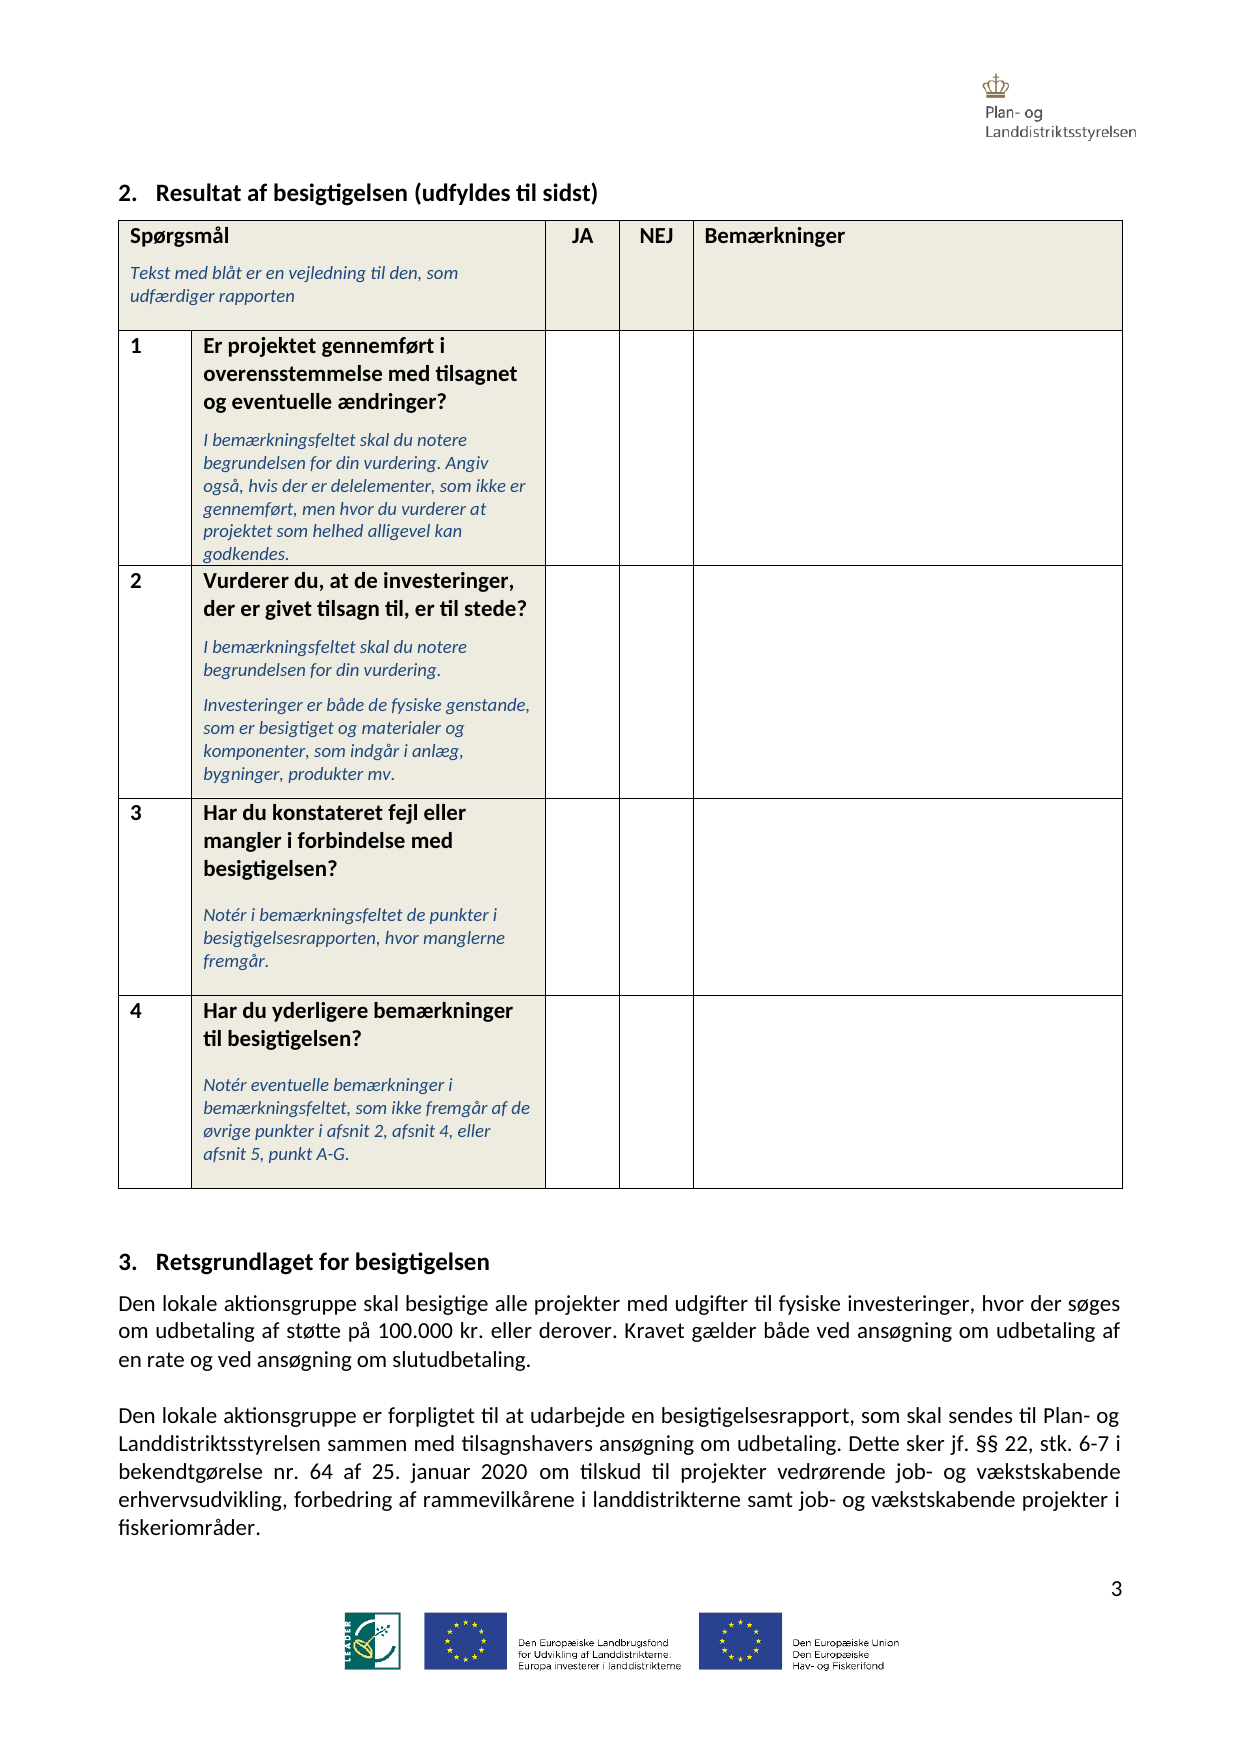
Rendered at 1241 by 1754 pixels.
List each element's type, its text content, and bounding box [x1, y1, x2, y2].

text Den lokale aktionsgruppe er forpligtet til at udarbejde en besigtigelsesrapport, som skal sendes til Plan- og Landdistriktsstyrelsen sammen med tilsagnshavers ansøgning om udbetaling. Dette sker jf. §§ 22, stk. 6-7 i bekendtgørelse nr. 64 af 25. januar 2020 om tilskud til projekter vedrørende job- og vækstskabende erhvervsudvikling, forbedring af rammevilkårene i landdistrikterne samt job- og vækstskabende projekter i fiskeriområder. [118, 1401, 1122, 1541]
table_cell [620, 331, 693, 565]
table_cell [694, 996, 1122, 1188]
table_cell Er projektet gennemført i overensstemmelse med tilsagnet og eventuelle ændringer? I bemærkningsfeltet skal du notere begrundelsen for din vurdering. Angiv også, hvis der er delelementer, som ikke er gennemført, men hvor du vurderer at projektet som helhed alligevel kan godkendes. [192, 331, 545, 565]
table_cell [620, 566, 693, 797]
picture [338, 1601, 903, 1681]
picture [956, 61, 1162, 154]
table_header JA [546, 221, 619, 330]
table_cell [620, 799, 693, 995]
subtitle Resultat af besigtigelsen (udfyldes til sidst) [118, 177, 1122, 208]
table_cell 2 [119, 566, 191, 797]
table_cell 4 [119, 996, 191, 1188]
table_cell 3 [119, 799, 191, 995]
table_header Spørgsmål Tekst med blåt er en vejledning til den, som udfærdiger rapporten [119, 221, 545, 330]
table_header Bemærkninger [694, 221, 1122, 330]
table_cell [694, 566, 1122, 797]
text Den lokale aktionsgruppe skal besigtige alle projekter med udgifter til fysiske investeringer, hvor der søges om udbetaling af støtte på 100.000 kr. eller derover. Kravet gælder både ved ansøgning om udbetaling af en rate og ved ansøgning om slutudbetaling. [118, 1289, 1122, 1373]
table_cell [546, 996, 619, 1188]
table_header NEJ [620, 221, 693, 330]
table_cell [546, 566, 619, 797]
subtitle Retsgrundlaget for besigtigelsen [118, 1246, 1122, 1276]
table_cell Har du konstateret fejl eller mangler i forbindelse med besigtigelsen? Notér i bemærkningsfeltet de punkter i besigtigelsesrapporten, hvor manglerne fremgår. [192, 799, 545, 995]
table_cell [546, 799, 619, 995]
table_cell [546, 331, 619, 565]
table_cell 1 [119, 331, 191, 565]
table_cell [694, 331, 1122, 565]
table_cell Har du yderligere bemærkninger til besigtigelsen? Notér eventuelle bemærkninger i bemærkningsfeltet, som ikke fremgår af de øvrige punkter i afsnit 2, afsnit 4, eller afsnit 5, punkt A-G. [192, 996, 545, 1188]
table_cell [694, 799, 1122, 995]
table_cell Vurderer du, at de investeringer, der er givet tilsagn til, er til stede? I bemærkningsfeltet skal du notere begrundelsen for din vurdering. Investeringer er både de fysiske genstande, som er besigtiget og materialer og komponenter, som indgår i anlæg, bygninger, produkter mv. [192, 566, 545, 797]
table_cell [620, 996, 693, 1188]
